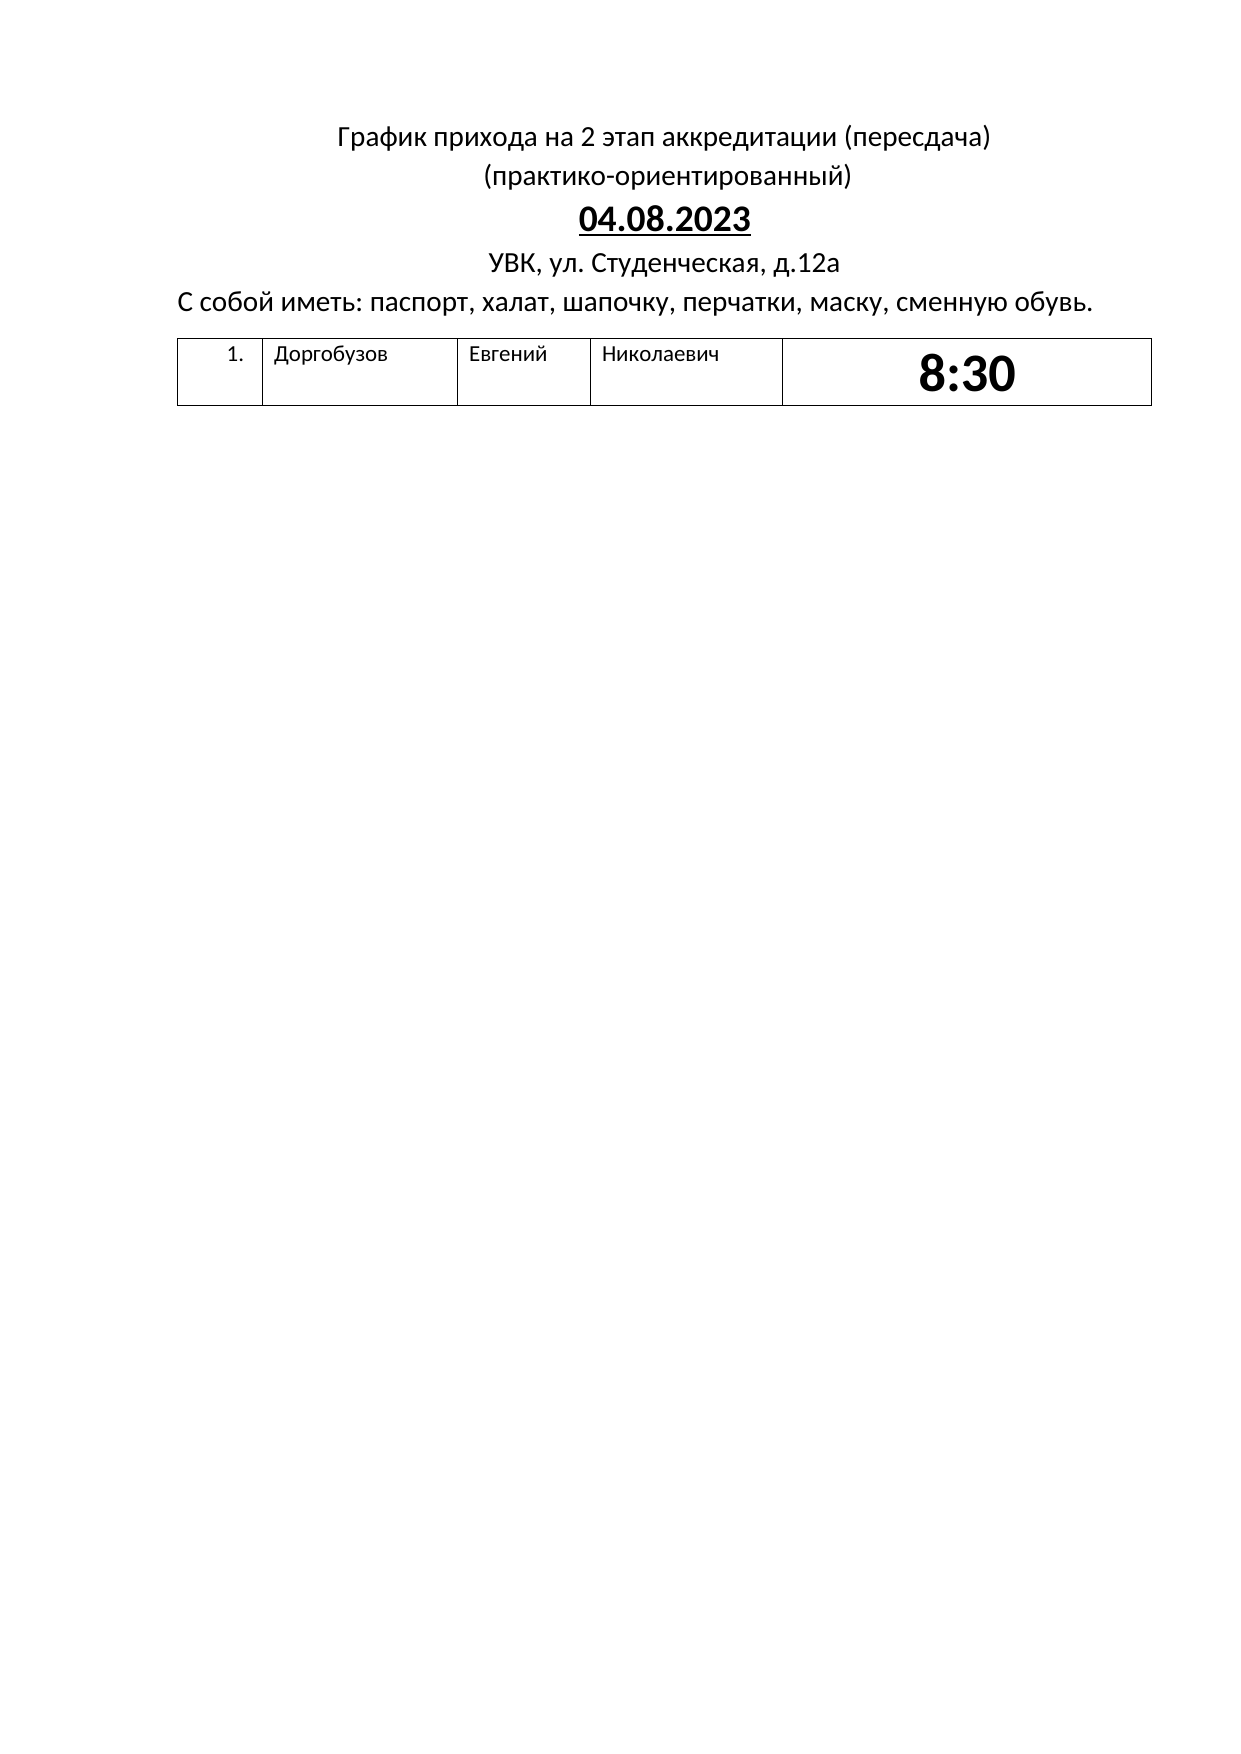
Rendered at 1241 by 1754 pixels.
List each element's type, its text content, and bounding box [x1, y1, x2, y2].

text С собой иметь: паспорт, халат, шапочку, перчатки, маску, сменную обувь. [177, 283, 1152, 318]
text (практико-ориентированный) [177, 157, 1152, 192]
text УВК, ул. Студенческая, д.12а [177, 244, 1152, 280]
table_header Евгений [458, 339, 590, 405]
table_header [178, 339, 262, 405]
table_header Доргобузов [263, 339, 457, 405]
text 04.08.2023 [177, 195, 1152, 241]
text График прихода на 2 этап аккредитации (пересдача) [177, 118, 1152, 154]
table_header Николаевич [591, 339, 782, 405]
table_header 8:30 [783, 339, 1151, 405]
